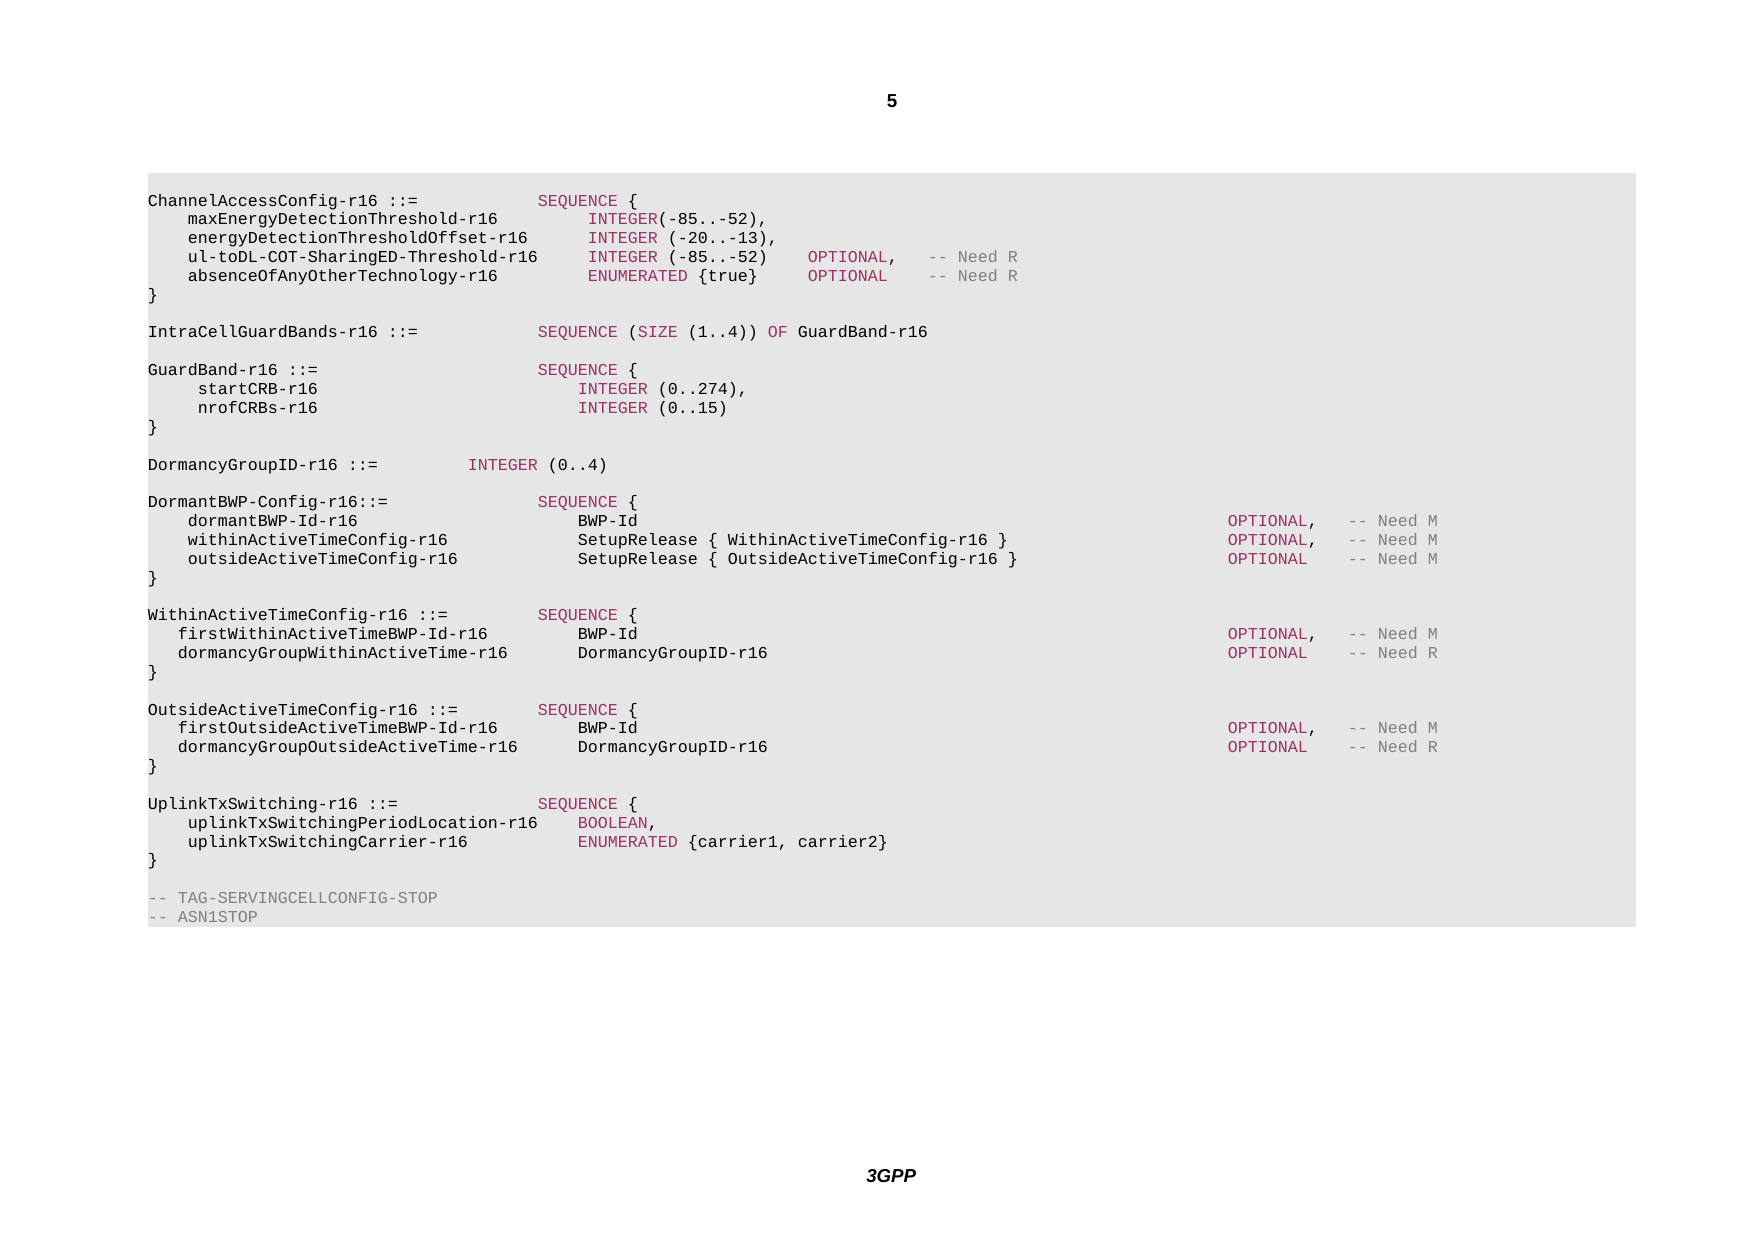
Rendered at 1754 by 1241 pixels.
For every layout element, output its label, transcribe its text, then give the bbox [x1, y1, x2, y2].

text absenceOfAnyOtherTechnology-r16 ENUMERATED {true} OPTIONAL -- Need R [148, 267, 1636, 286]
text } [148, 569, 1636, 588]
text maxEnergyDetectionThreshold-r16 INTEGER(-85..-52), [148, 211, 1636, 230]
text } [148, 418, 1636, 437]
text } [148, 663, 1636, 682]
text nrofCRBs-r16 INTEGER (0..15) [148, 399, 1636, 418]
text firstWithinActiveTimeBWP-Id-r16 BWP-Id OPTIONAL, -- Need M [148, 626, 1636, 644]
text -- TAG-SERVINGCELLCONFIG-STOP [148, 890, 1636, 908]
text energyDetectionThresholdOffset-r16 INTEGER (-20..-13), [148, 230, 1636, 249]
text dormancyGroupOutsideActiveTime-r16 DormancyGroupID-r16 OPTIONAL -- Need R [148, 739, 1636, 758]
text firstOutsideActiveTimeBWP-Id-r16 BWP-Id OPTIONAL, -- Need M [148, 720, 1636, 739]
text dormancyGroupWithinActiveTime-r16 DormancyGroupID-r16 OPTIONAL -- Need R [148, 644, 1636, 663]
text } [148, 286, 1636, 305]
text outsideActiveTimeConfig-r16 SetupRelease { OutsideActiveTimeConfig-r16 } OPTIONAL -- Need M [148, 550, 1636, 569]
text dormantBWP-Id-r16 BWP-Id OPTIONAL, -- Need M [148, 513, 1636, 531]
text uplinkTxSwitchingCarrier-r16 ENUMERATED {carrier1, carrier2} [148, 833, 1636, 852]
text IntraCellGuardBands-r16 ::= SEQUENCE (SIZE (1..4)) OF GuardBand-r16 [148, 324, 1636, 343]
text DormancyGroupID-r16 ::= INTEGER (0..4) [148, 456, 1636, 475]
text ul-toDL-COT-SharingED-Threshold-r16 INTEGER (-85..-52) OPTIONAL, -- Need R [148, 249, 1636, 267]
text } [148, 852, 1636, 871]
text DormantBWP-Config-r16::= SEQUENCE { [148, 494, 1636, 513]
text ChannelAccessConfig-r16 ::= SEQUENCE { [148, 192, 1636, 211]
text uplinkTxSwitchingPeriodLocation-r16 BOOLEAN, [148, 814, 1636, 833]
text UplinkTxSwitching-r16 ::= SEQUENCE { [148, 795, 1636, 814]
text OutsideActiveTimeConfig-r16 ::= SEQUENCE { [148, 701, 1636, 720]
text withinActiveTimeConfig-r16 SetupRelease { WithinActiveTimeConfig-r16 } OPTIONAL, -- Need M [148, 531, 1636, 550]
text startCRB-r16 INTEGER (0..274), [148, 381, 1636, 399]
text GuardBand-r16 ::= SEQUENCE { [148, 362, 1636, 381]
text WithinActiveTimeConfig-r16 ::= SEQUENCE { [148, 607, 1636, 626]
text -- ASN1STOP [148, 908, 1636, 927]
text } [148, 758, 1636, 777]
